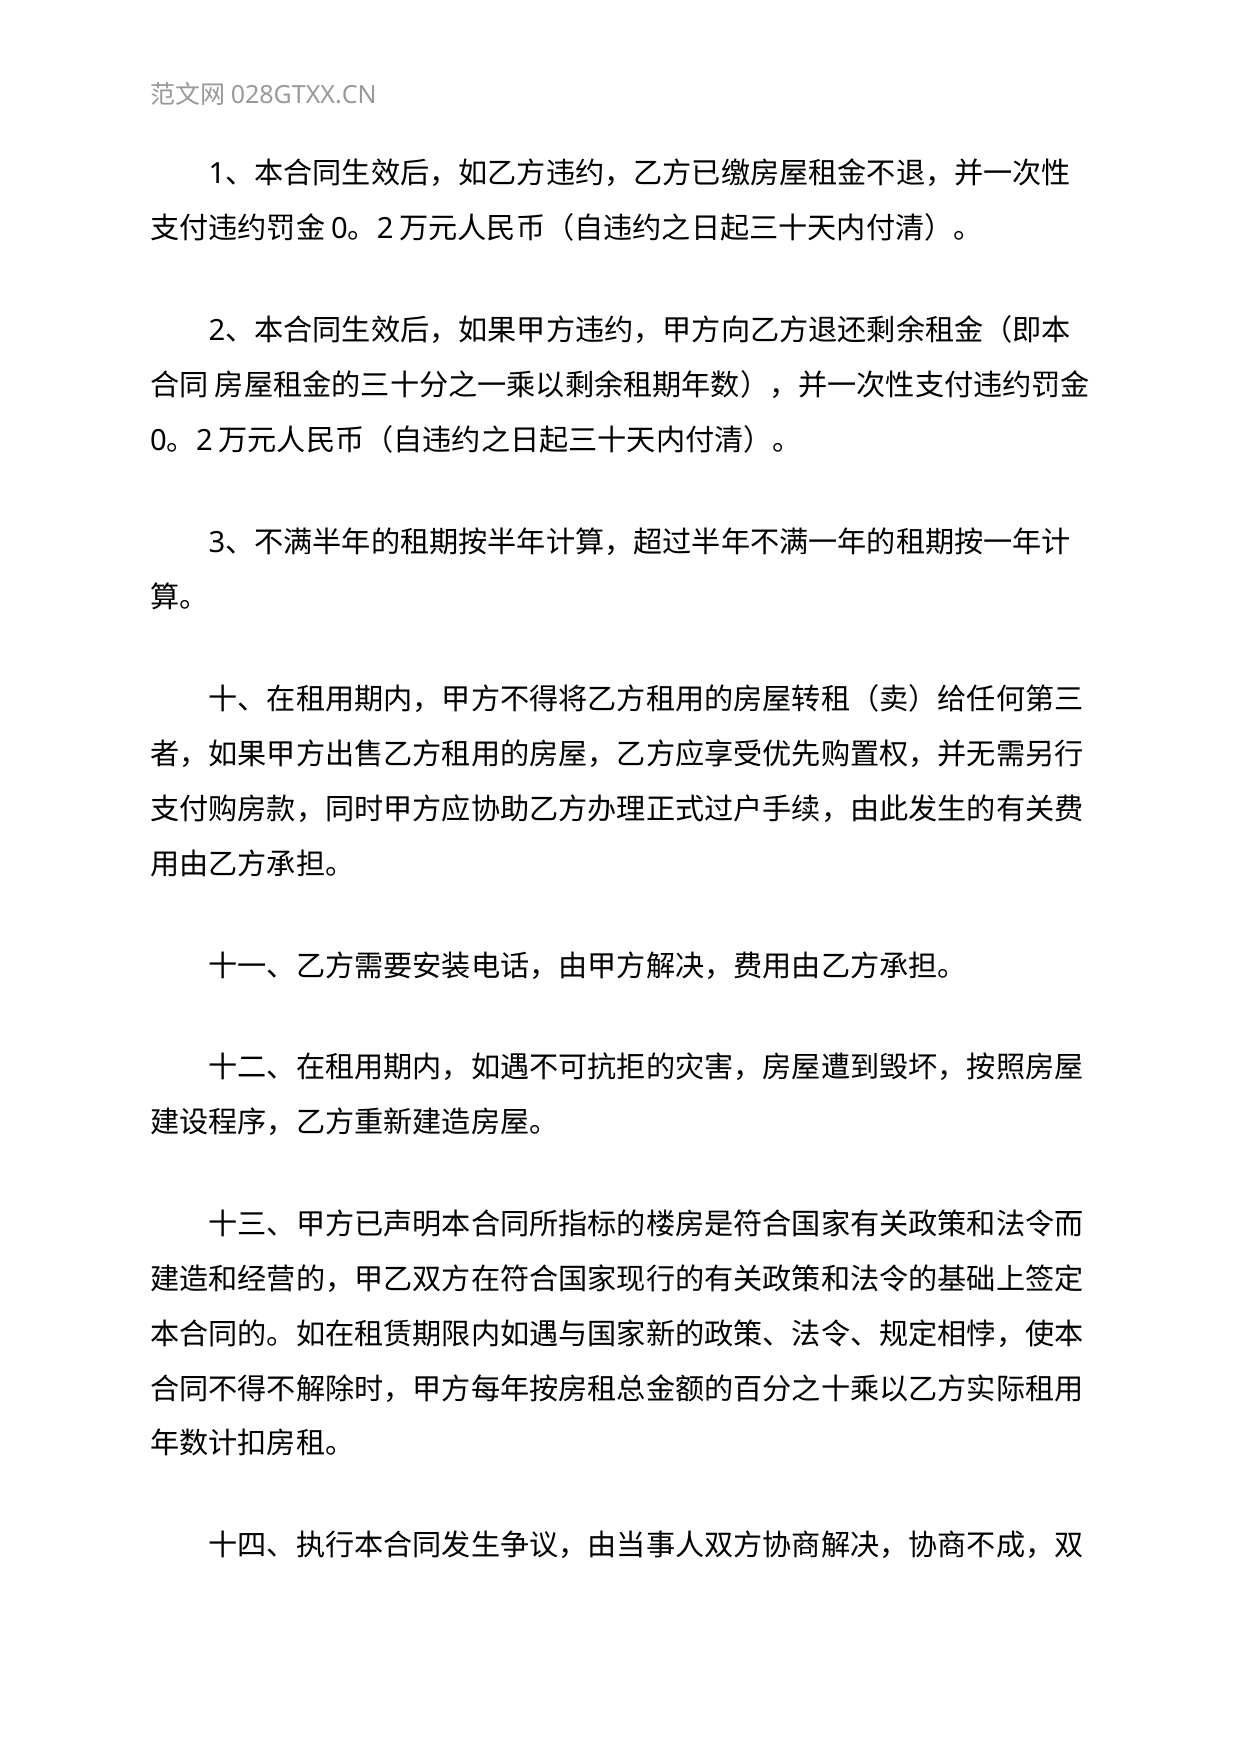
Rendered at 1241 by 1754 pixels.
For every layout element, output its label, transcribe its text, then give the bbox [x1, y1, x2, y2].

text 十一、乙方需要安装电话，由甲方解决，费用由乙方承担。 [150, 942, 1090, 984]
text 2、本合同生效后，如果甲方违约，甲方向乙方退还剩余租金（即本合同 房屋租金的三十分之一乘以剩余租期年数），并一次性支付违约罚金0。2万元人民币（自违约之日起三十天内付清）。 [150, 307, 1090, 459]
text 1、本合同生效后，如乙方违约，乙方已缴房屋租金不退，并一次性支付违约罚金0。2万元人民币（自违约之日起三十天内付清）。 [150, 150, 1090, 247]
text 十三、甲方已声明本合同所指标的楼房是符合国家有关政策和法令而建造和经营的，甲乙双方在符合国家现行的有关政策和法令的基础上签定本合同的。如在租赁期限内如遇与国家新的政策、法令、规定相悖，使本合同不得不解除时，甲方每年按房租总金额的百分之十乘以乙方实际租用年数计扣房租。 [150, 1201, 1090, 1462]
text 十、在租用期内，甲方不得将乙方租用的房屋转租（卖）给任何第三者，如果甲方出售乙方租用的房屋，乙方应享受优先购置权，并无需另行支付购房款，同时甲方应协助乙方办理正式过户手续，由此发生的有关费用由乙方承担。 [150, 676, 1090, 883]
text 十二、在租用期内，如遇不可抗拒的灾害，房屋遭到毁坏，按照房屋建设程序，乙方重新建造房屋。 [150, 1044, 1090, 1141]
text 3、不满半年的租期按半年计算，超过半年不满一年的租期按一年计算。 [150, 519, 1090, 616]
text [150, 1522, 1090, 1564]
